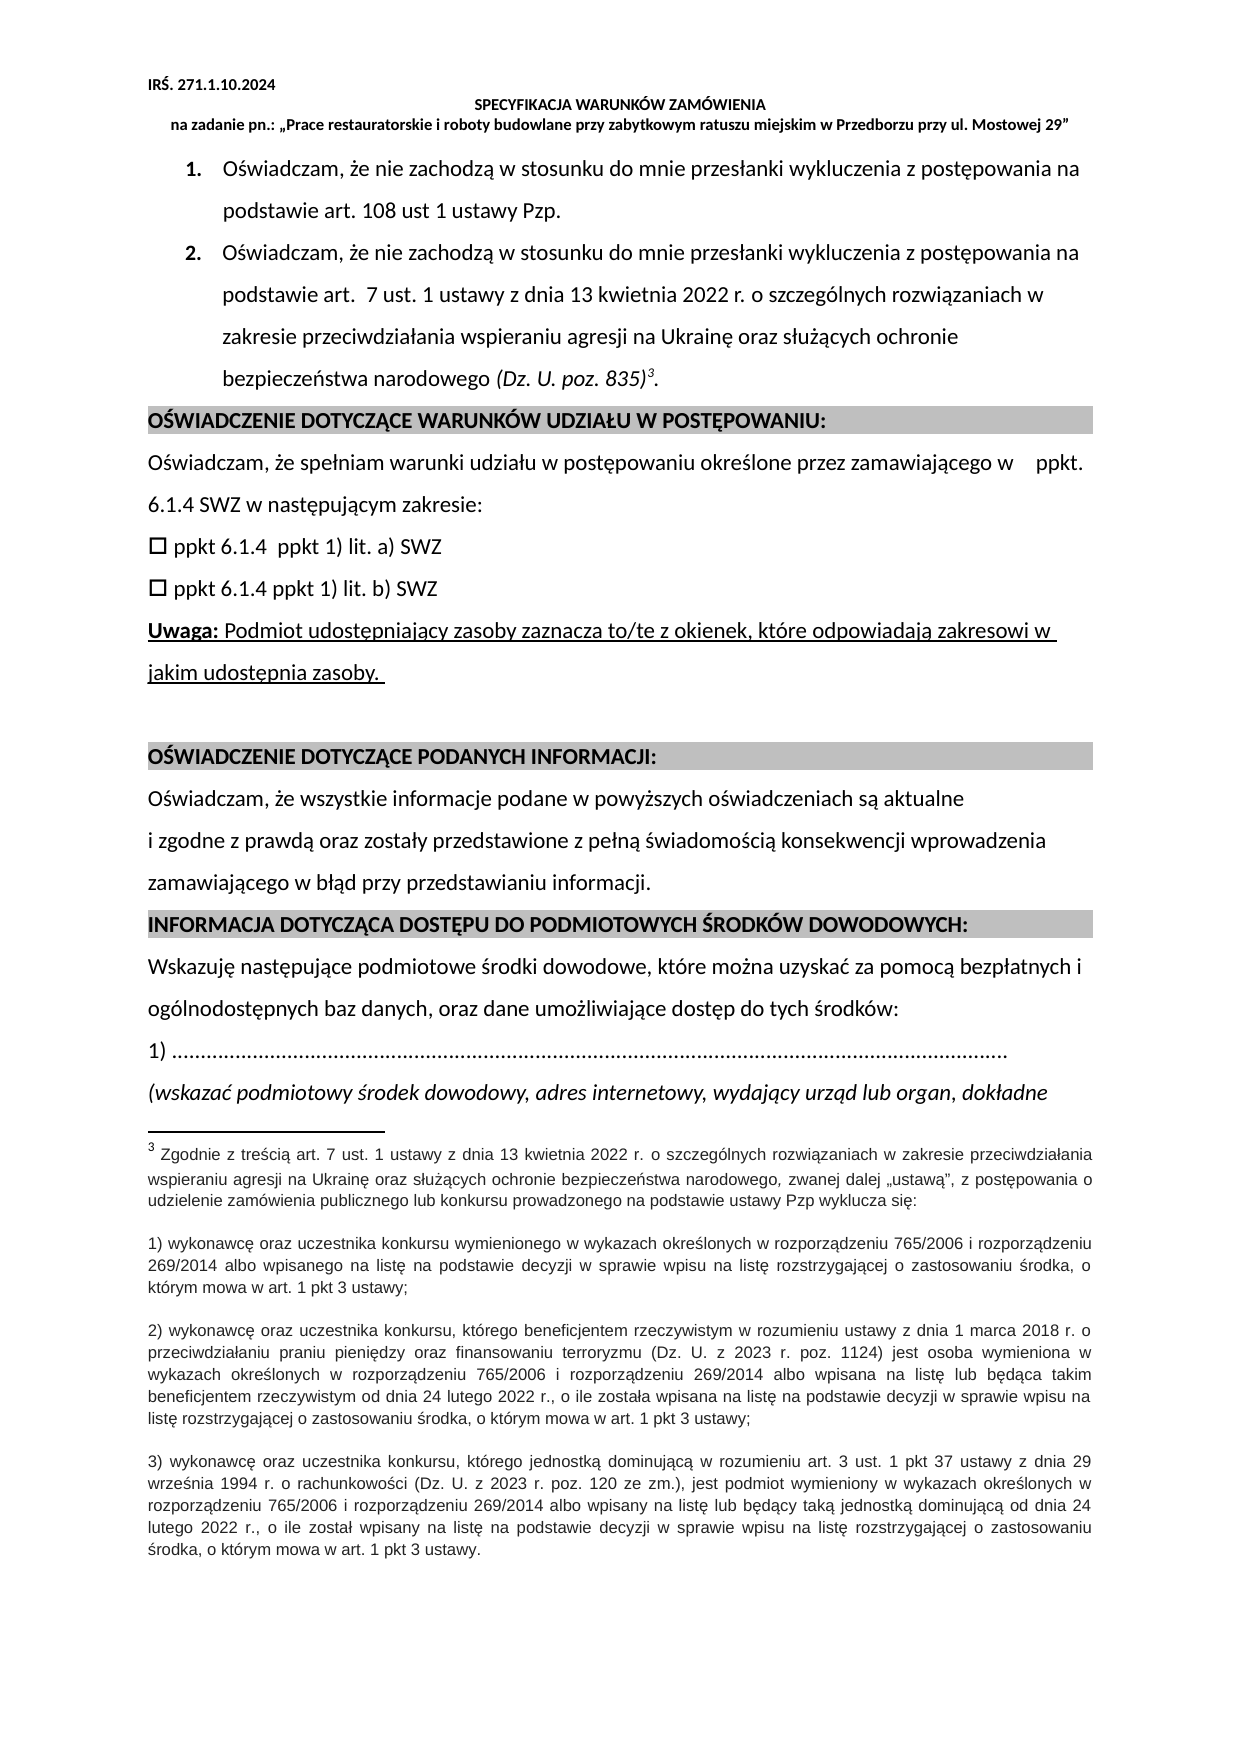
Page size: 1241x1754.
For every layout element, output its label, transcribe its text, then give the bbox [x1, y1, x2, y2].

text Oświadczam, że wszystkie informacje podane w powyższych oświadczeniach są aktualne i zgodne z prawdą oraz zostały przedstawione z pełną świadomością konsekwencji wprowadzenia zamawiającego w błąd przy przedstawianiu informacji. [148, 784, 1093, 896]
list Oświadczam, że nie zachodzą w stosunku do mnie przesłanki wykluczenia z postępowania na podstawie art. 108 ust 1 ustawy Pzp. [185, 154, 1093, 224]
text Wskazuję następujące podmiotowe środki dowodowe, które można uzyskać za pomocą bezpłatnych i ogólnodostępnych baz danych, oraz dane umożliwiające dostęp do tych środków: [148, 952, 1093, 1022]
text 1) ................................................................................................................................................. [148, 1036, 1093, 1064]
text (wskazać podmiotowy środek dowodowy, adres internetowy, wydający urząd lub organ, dokładne dane referencyjne dokumentacji). [148, 1078, 1093, 1106]
text OŚWIADCZENIE DOTYCZĄCE PODANYCH INFORMACJI: [148, 742, 1093, 770]
text ppkt 6.1.4 ppkt 1) lit. a) SWZ [148, 532, 1093, 560]
text OŚWIADCZENIE DOTYCZĄCE WARUNKÓW UDZIAŁU W POSTĘPOWANIU: [148, 406, 1093, 434]
text Oświadczam, że spełniam warunki udziału w postępowaniu określone przez zamawiającego w ppkt. 6.1.4 SWZ w następującym zakresie: [148, 448, 1093, 518]
list Oświadczam, że nie zachodzą w stosunku do mnie przesłanki wykluczenia z postępowania na podstawie art. 7 ust. 1 ustawy z dnia 13 kwietnia 2022 r. o szczególnych rozwiązaniach w zakresie przeciwdziałania wspieraniu agresji na Ukrainę oraz służących ochronie bezpieczeństwa narodowego (Dz. U. poz. 835). [185, 238, 1093, 392]
text Uwaga: Podmiot udostępniający zasoby zaznacza to/te z okienek, które odpowiadają zakresowi w jakim udostępnia zasoby. [148, 616, 1093, 686]
text INFORMACJA DOTYCZĄCA DOSTĘPU DO PODMIOTOWYCH ŚRODKÓW DOWODOWYCH: [148, 910, 1093, 938]
text ppkt 6.1.4 ppkt 1) lit. b) SWZ [148, 574, 1093, 602]
